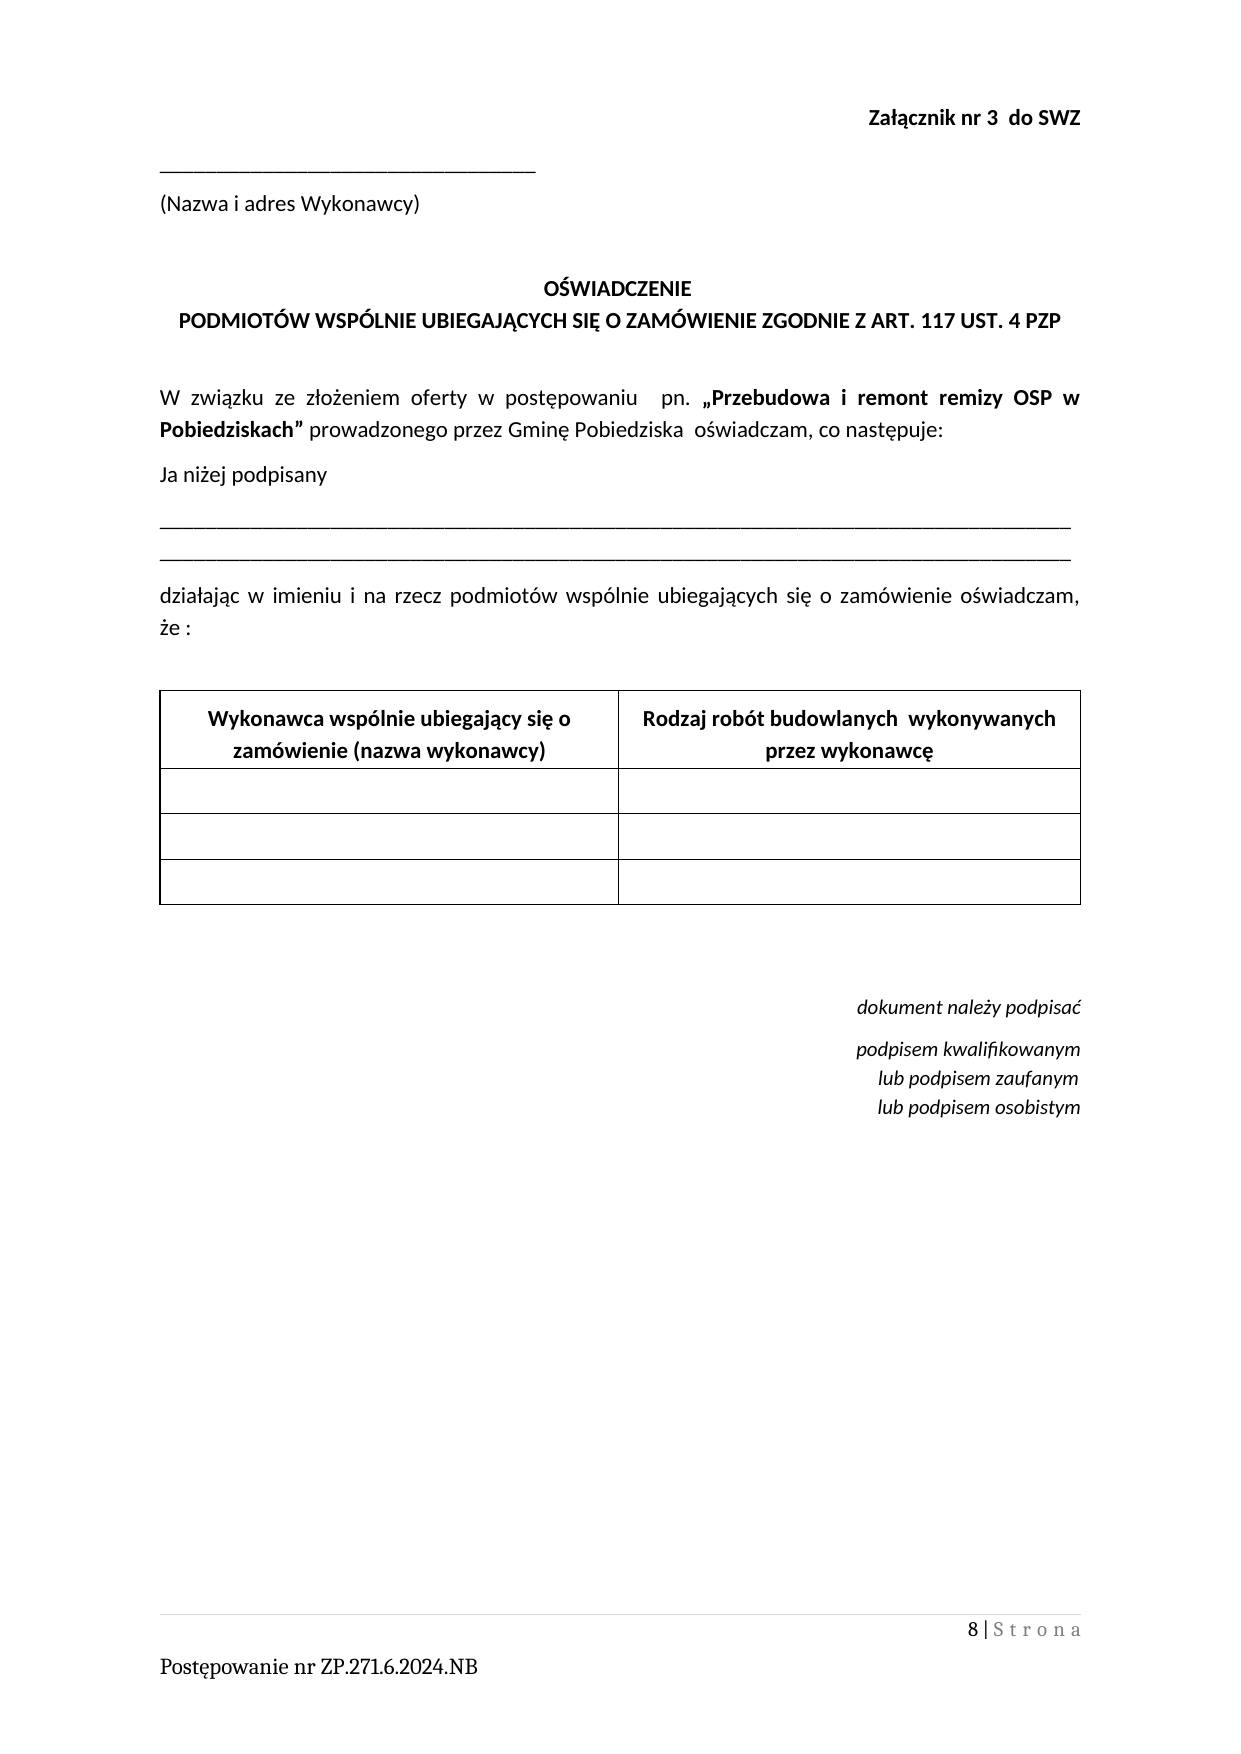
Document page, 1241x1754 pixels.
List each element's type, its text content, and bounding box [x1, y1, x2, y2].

table_cell [619, 769, 1080, 813]
text lub podpisem osobistym [159, 1094, 1081, 1120]
text (Nazwa i adres Wykonawcy) [159, 189, 1081, 217]
text podpisem kwalifikowanym [159, 1036, 1081, 1061]
text lub podpisem zaufanym [159, 1065, 1081, 1091]
table_header Wykonawca wspólnie ubiegający się o zamówienie (nazwa wykonawcy) [161, 691, 618, 768]
text W związku ze złożeniem oferty w postępowaniu pn. „Przebudowa i remont remizy OSP w Pobiedziskach” prowadzonego przez Gminę Pobiedziska oświadczam, co następuje: [159, 383, 1081, 443]
text Załącznik nr 3 do SWZ [159, 103, 1081, 131]
table_cell [161, 860, 618, 904]
table_cell [619, 860, 1080, 904]
table_cell [161, 769, 618, 813]
table_header Rodzaj robót budowlanych wykonywanych przez wykonawcę [619, 691, 1080, 768]
text _________________________________ [159, 148, 1081, 176]
text dokument należy podpisać [159, 994, 1081, 1020]
table_cell [619, 814, 1080, 858]
text Ja niżej podpisany [159, 460, 1081, 488]
text OŚWIADCZENIE PODMIOTÓW WSPÓLNIE UBIEGAJĄCYCH SIĘ O ZAMÓWIENIE ZGODNIE Z ART. 117 UST. 4 PZP [159, 274, 1081, 334]
table_cell [161, 814, 618, 858]
text działając w imieniu i na rzecz podmiotów wspólnie ubiegających się o zamówienie oświadczam, że : [159, 581, 1081, 642]
text ________________________________________________________________________________________________________________________________________________________________ [159, 504, 1081, 565]
